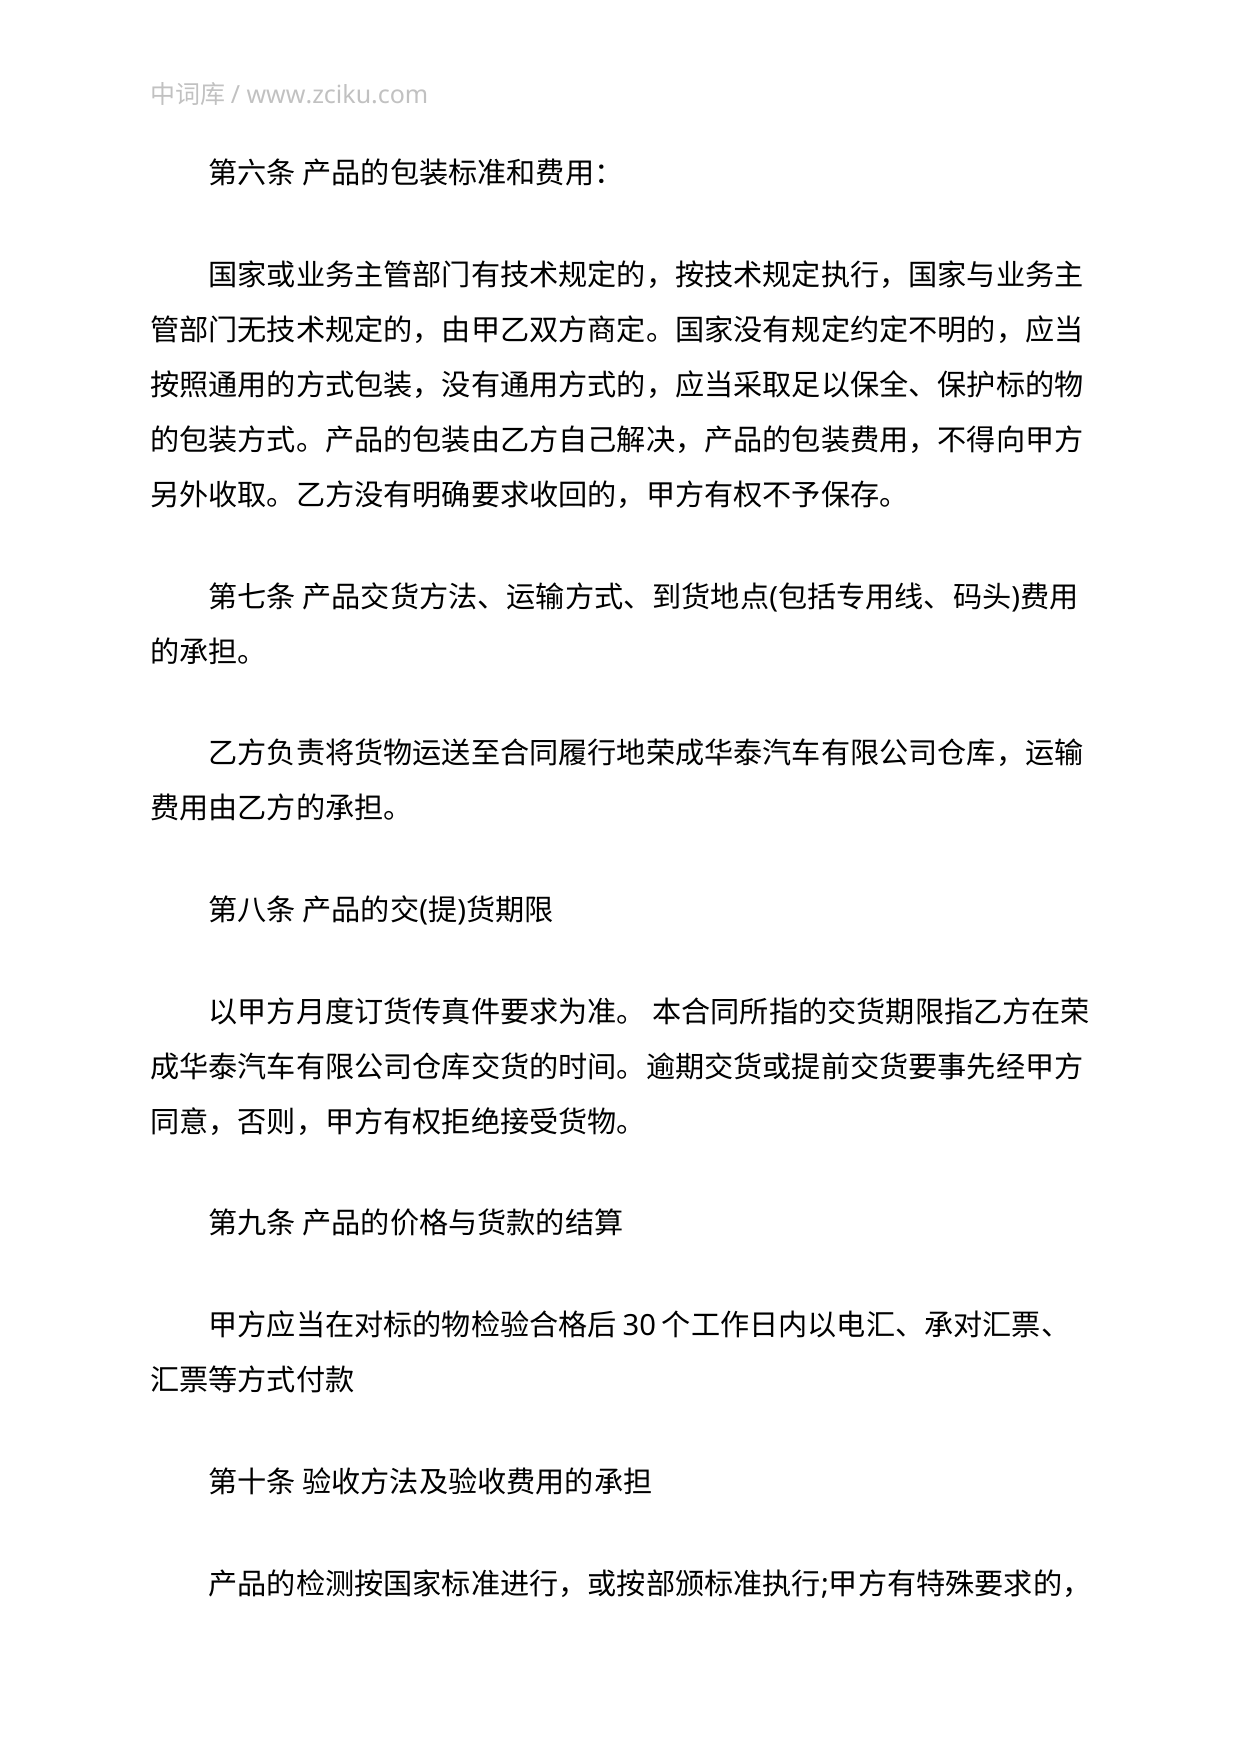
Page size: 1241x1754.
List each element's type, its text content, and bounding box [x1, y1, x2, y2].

text 乙方负责将货物运送至合同履行地荣成华泰汽车有限公司仓库，运输费用由乙方的承担。 [150, 730, 1090, 827]
text 第八条 产品的交(提)货期限 [150, 887, 1090, 929]
text 第九条 产品的价格与货款的结算 [150, 1200, 1090, 1242]
text 第七条 产品交货方法、运输方式、到货地点(包括专用线、码头)费用的承担。 [150, 573, 1090, 670]
text 以甲方月度订货传真件要求为准。 本合同所指的交货期限指乙方在荣成华泰汽车有限公司仓库交货的时间。逾期交货或提前交货要事先经甲方同意，否则，甲方有权拒绝接受货物。 [150, 988, 1090, 1141]
text 第六条 产品的包装标准和费用： [150, 150, 1090, 192]
text 甲方应当在对标的物检验合格后30个工作日内以电汇、承对汇票、汇票等方式付款 [150, 1302, 1090, 1399]
text 国家或业务主管部门有技术规定的，按技术规定执行，国家与业务主管部门无技术规定的，由甲乙双方商定。国家没有规定约定不明的，应当按照通用的方式包装，没有通用方式的，应当采取足以保全、保护标的物的包装方式。产品的包装由乙方自己解决，产品的包装费用，不得向甲方另外收取。乙方没有明确要求收回的，甲方有权不予保存。 [150, 252, 1090, 514]
text 第十条 验收方法及验收费用的承担 [150, 1459, 1090, 1501]
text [150, 1560, 1090, 1603]
